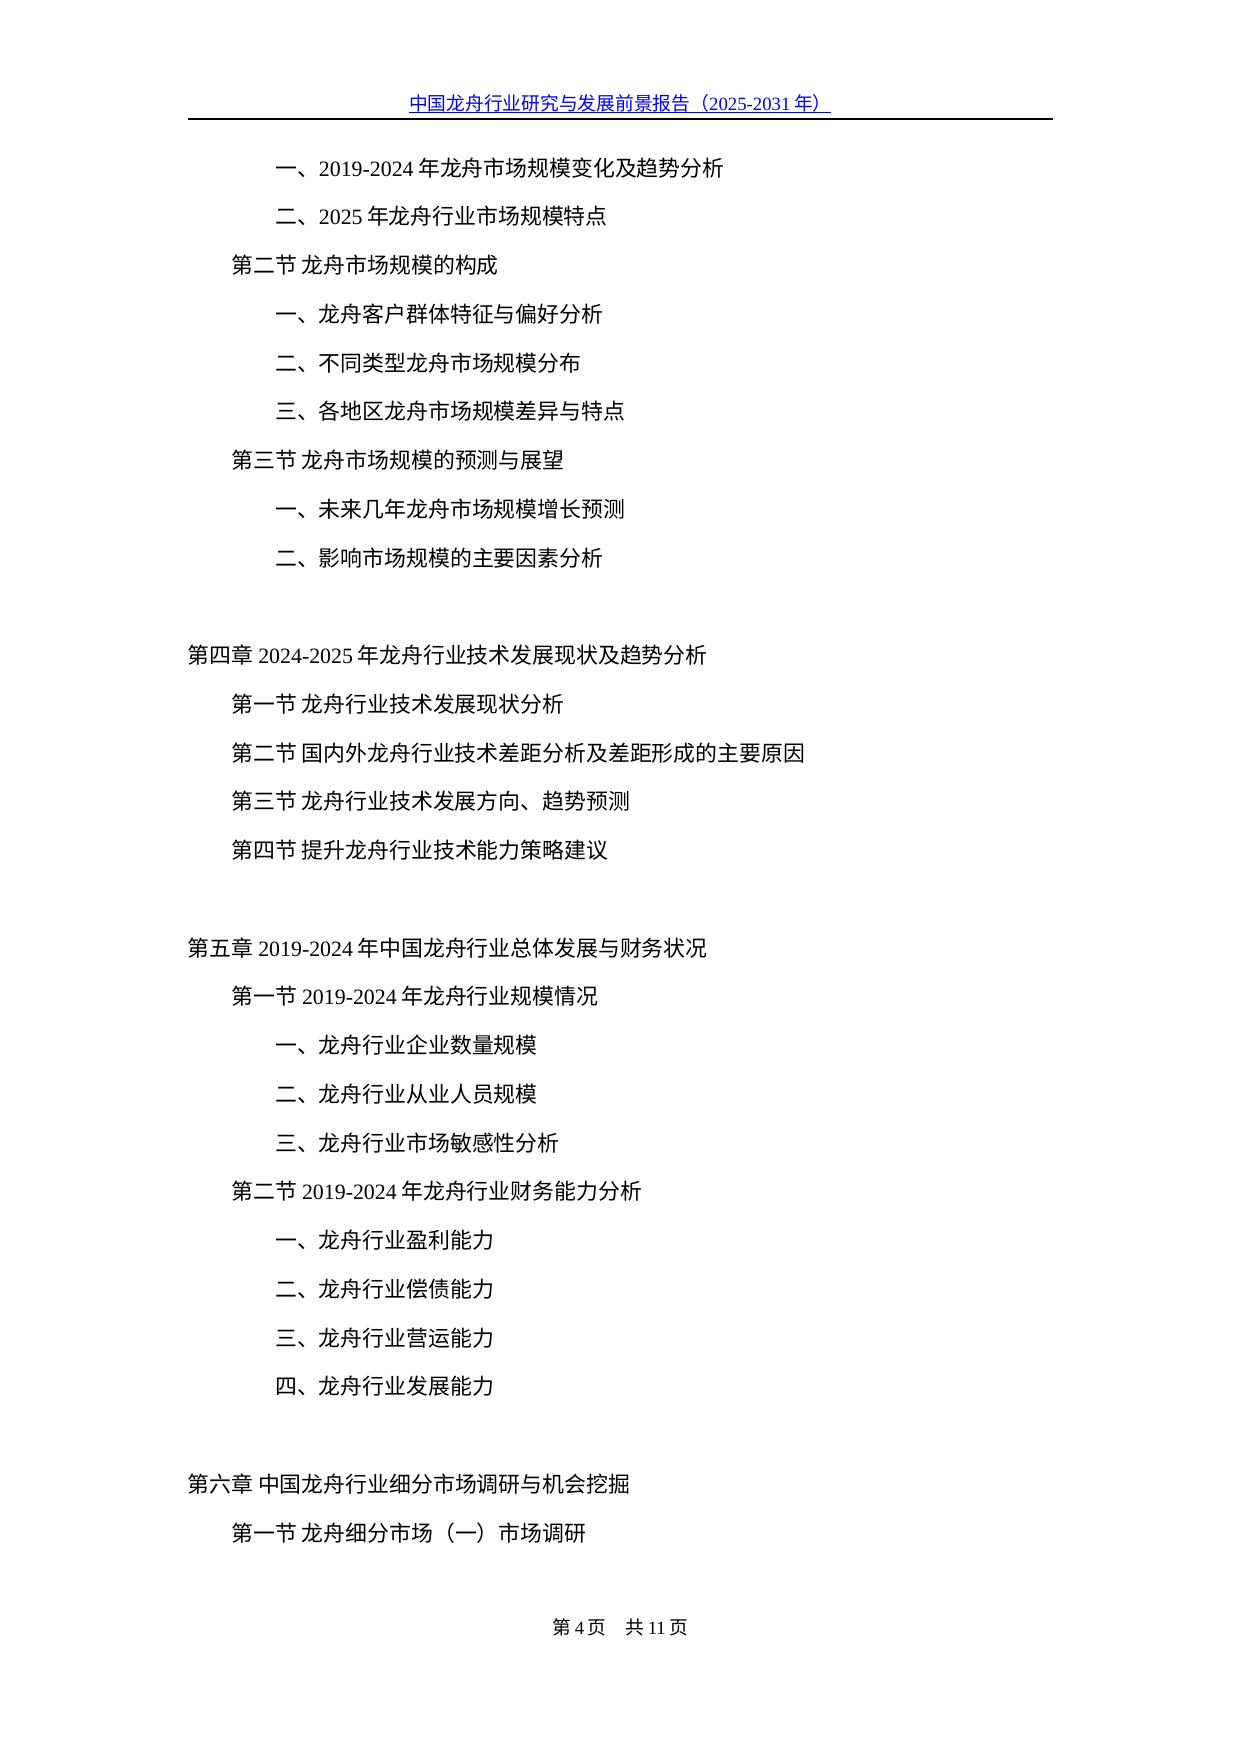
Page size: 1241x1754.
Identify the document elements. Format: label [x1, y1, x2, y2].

text [187, 150, 1053, 1548]
